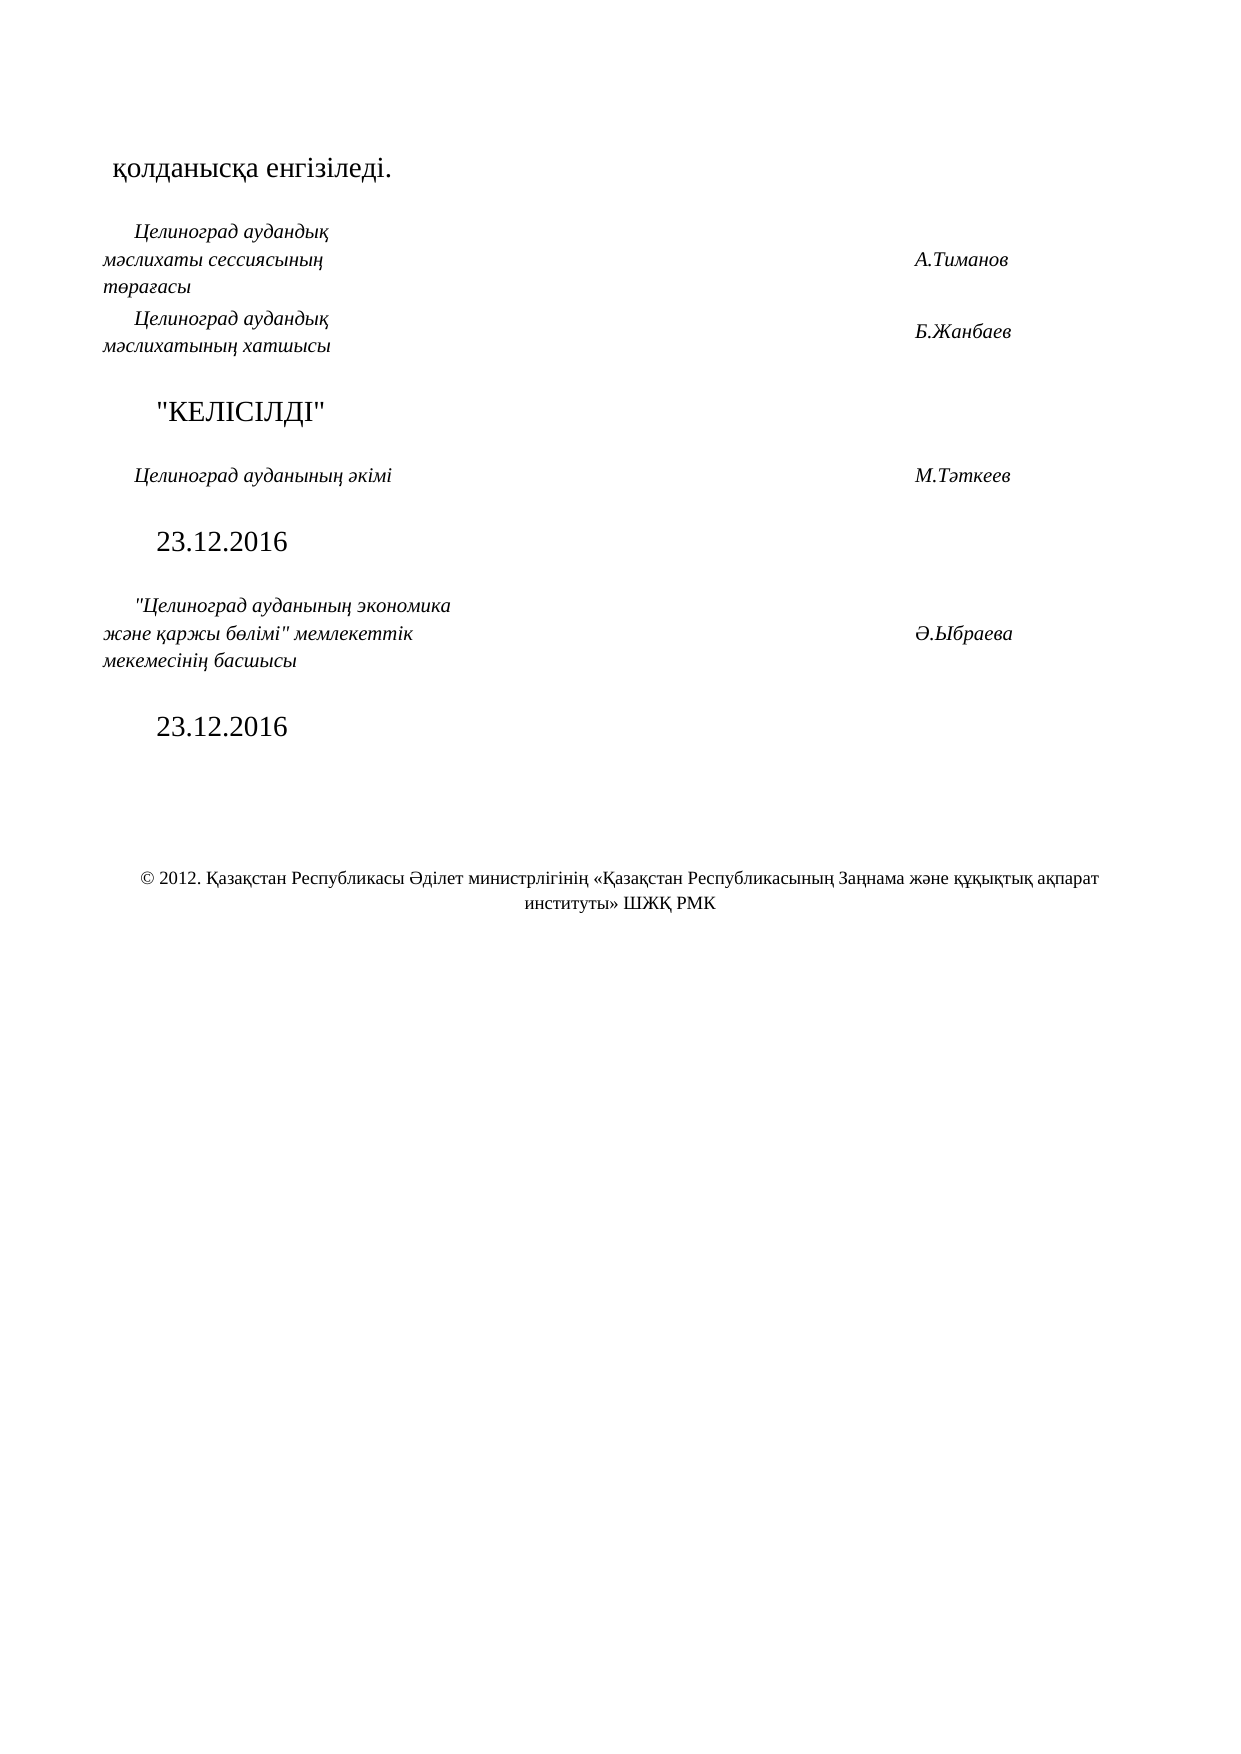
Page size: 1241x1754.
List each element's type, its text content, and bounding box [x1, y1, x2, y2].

table_header А.Тиманов [913, 218, 1240, 304]
text 23.12.2016 [112, 492, 1128, 588]
text "КЕЛІСІЛДІ" [112, 362, 1128, 458]
text 23.12.2016 [112, 678, 1128, 773]
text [112, 150, 1128, 214]
table_cell Б.Жанбаев [913, 304, 1240, 362]
table_header "Целиноград ауданының экономика және қаржы бөлімі" мемлекеттік мекемесінің басшысы [101, 591, 913, 678]
table_header Целиноград аудандық мәслихаты сессиясының төрағасы [101, 218, 913, 304]
text © 2012. Қазақстан Республикасы Әділет министрлігінің «Қазақстан Республикасының Заңнама және құқықтық ақпарат институты» ШЖҚ РМК [112, 867, 1128, 914]
table_header Ә.Ыбраева [914, 591, 1240, 678]
table_header М.Тәткеев [913, 461, 1240, 492]
table_cell Целиноград аудандық мәслихатының хатшысы [101, 304, 913, 362]
table_header Целиноград ауданының әкімі [101, 461, 913, 492]
